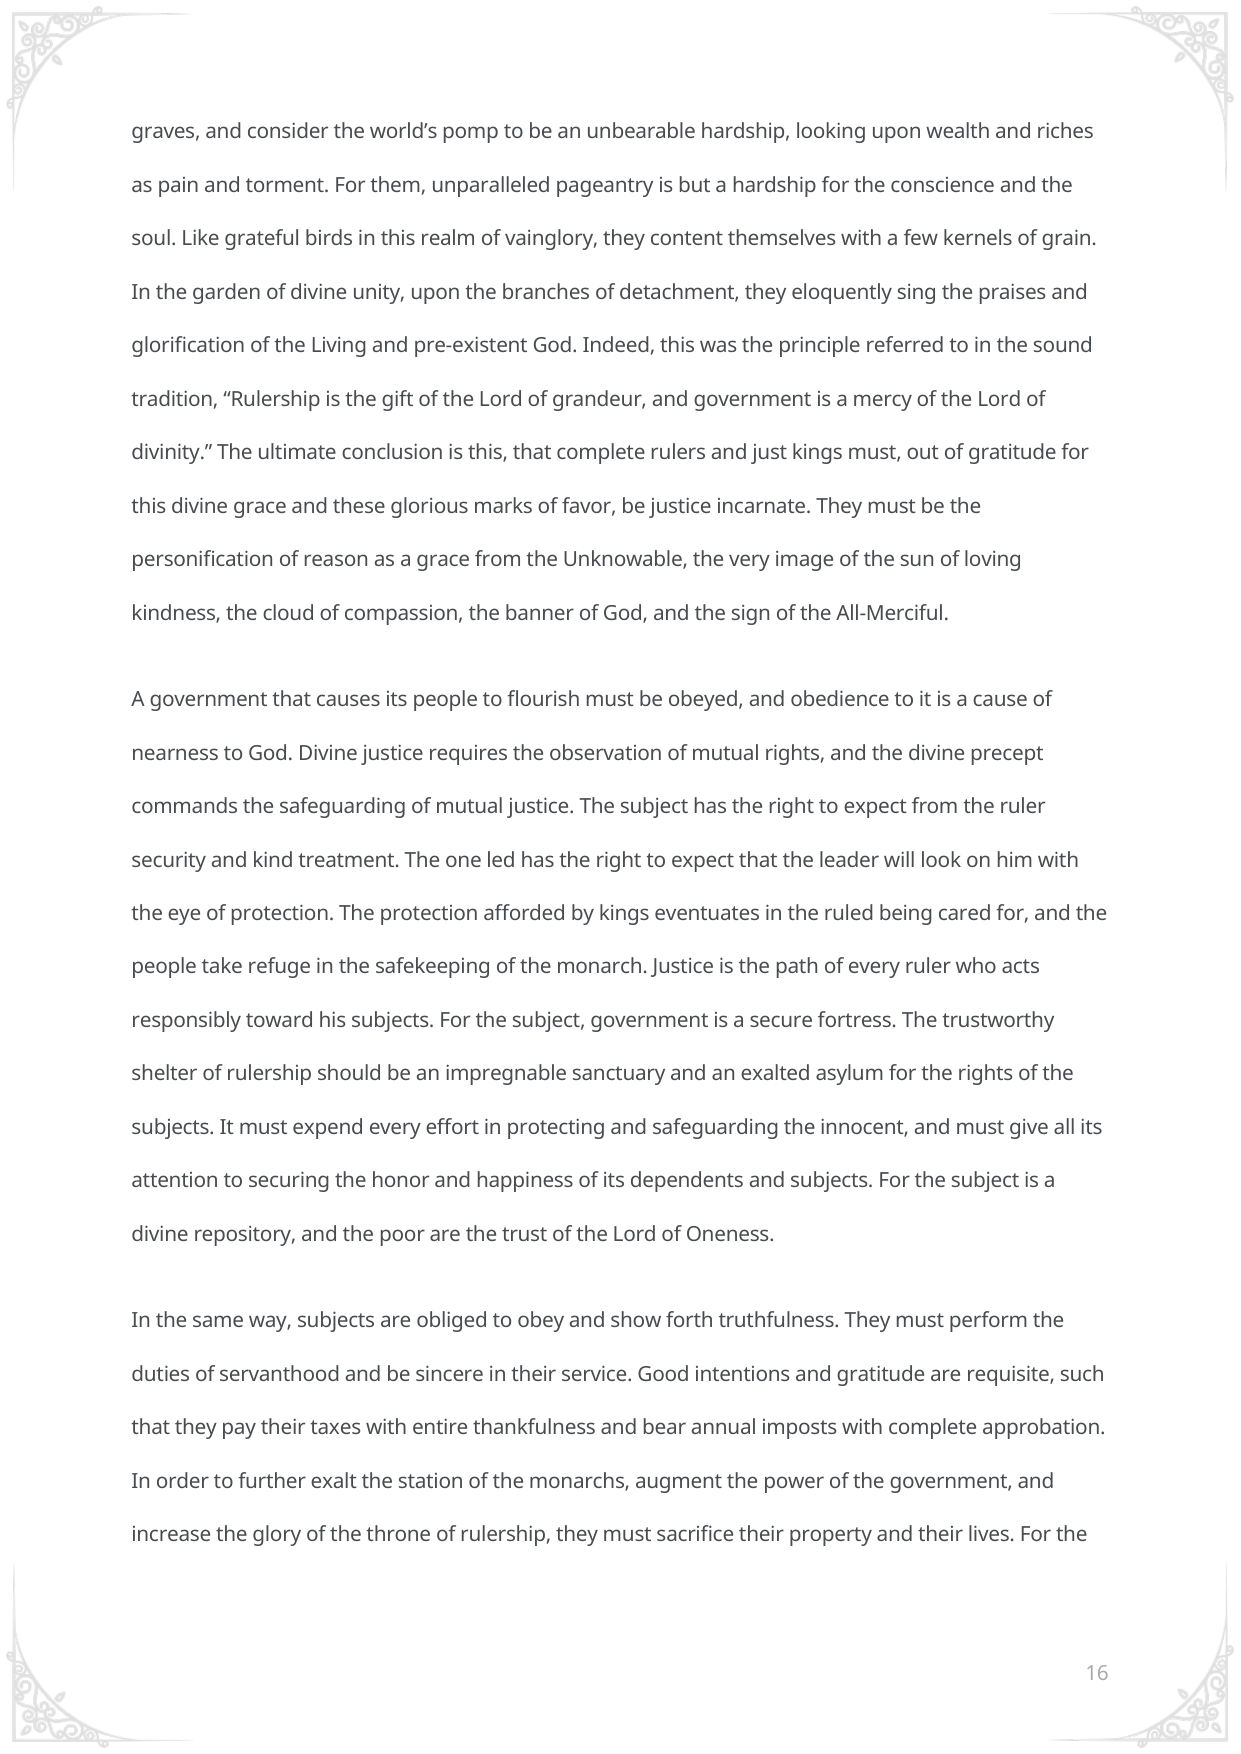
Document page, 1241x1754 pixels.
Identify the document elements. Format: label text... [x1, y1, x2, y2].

picture [6, 6, 194, 194]
picture [1046, 1560, 1234, 1748]
picture [6, 1560, 194, 1748]
text A government that causes its people to flourish must be obeyed, and obedience to it is a cause of nearness to God. Divine justice requires the observation of mutual rights, and the divine precept commands the safeguarding of mutual justice. The subject has the right to expect from the ruler security and kind treatment. The one led has the right to expect that the leader will look on him with the eye of protection. The protection afforded by kings eventuates in the ruled being cared for, and the people take refuge in the safekeeping of the monarch. Justice is the path of every ruler who acts responsibly toward his subjects. For the subject, government is a secure fortress. The trustworthy shelter of rulership should be an impregnable sanctuary and an exalted asylum for the rights of the subjects. It must expend every effort in protecting and safeguarding the innocent, and must give all its attention to securing the honor and happiness of its dependents and subjects. For the subject is a divine repository, and the poor are the trust of the Lord of Oneness. [131, 684, 1109, 1247]
picture [1046, 6, 1234, 194]
